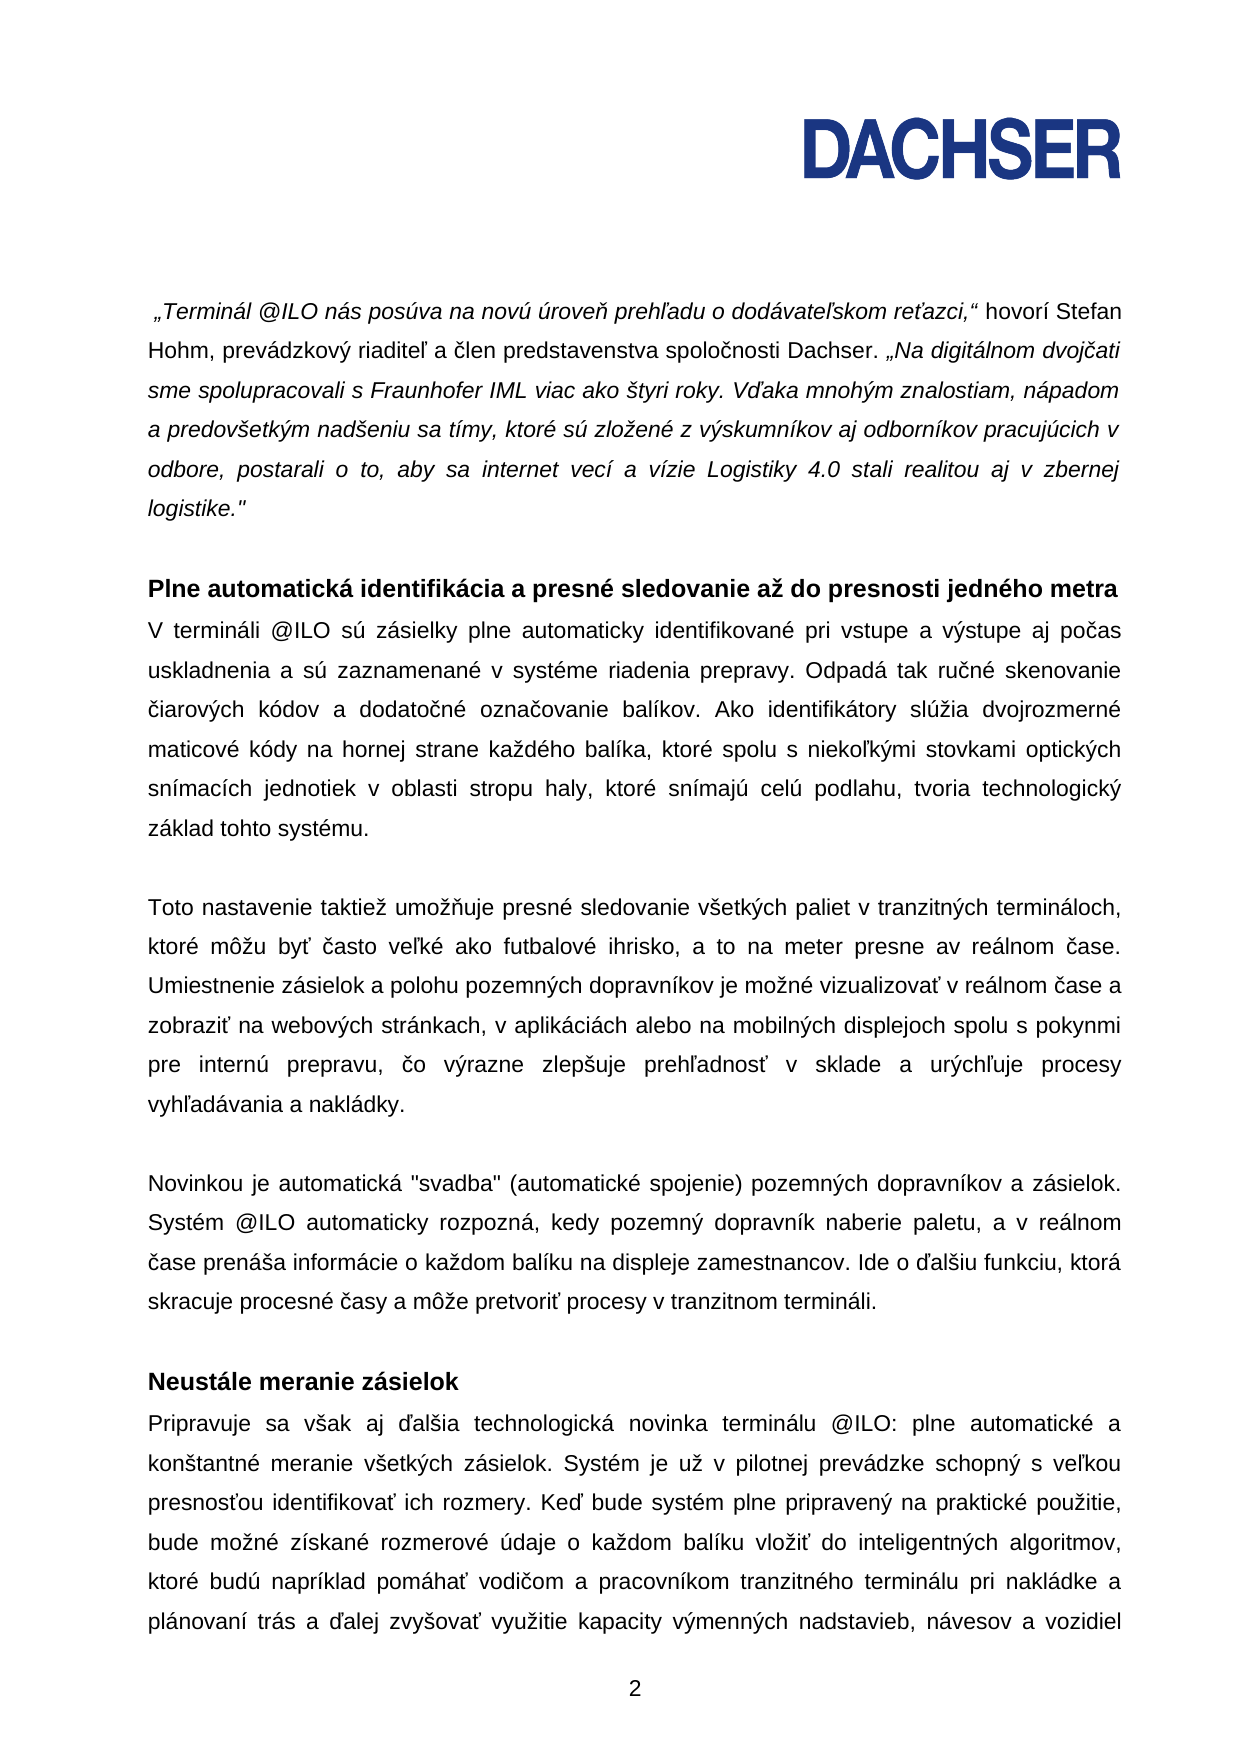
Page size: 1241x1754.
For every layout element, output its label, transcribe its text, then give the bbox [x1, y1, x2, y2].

text „Terminál @ILO nás posúva na novú úroveň prehľadu o dodávateľskom reťazci,“ hovorí Stefan Hohm, prevádzkový riaditeľ a člen predstavenstva spoločnosti Dachser. „Na digitálnom dvojčati sme spolupracovali s Fraunhofer IML viac ako štyri roky. Vďaka mnohým znalostiam, nápadom a predovšetkým nadšeniu sa tímy, ktoré sú zložené z výskumníkov aj odborníkov pracujúcich v odbore, postarali o to, aby sa internet vecí a vízie Logistiky 4.0 stali realitou aj v zbernej logistike." [148, 298, 1122, 521]
text Neustále meranie zásielok [148, 1367, 1122, 1396]
text V termináli @ILO sú zásielky plne automaticky identifikované pri vstupe a výstupe aj počas uskladnenia a sú zaznamenané v systéme riadenia prepravy. Odpadá tak ručné skenovanie čiarových kódov a dodatočné označovanie balíkov. Ako identifikátory slúžia dvojrozmerné maticové kódy na hornej strane každého balíka, ktoré spolu s niekoľkými stovkami optických snímacích jednotiek v oblasti stropu haly, ktoré snímajú celú podlahu, tvoria technologický základ tohto systému. [148, 617, 1122, 841]
text Novinkou je automatická "svadba" (automatické spojenie) pozemných dopravníkov a zásielok. Systém @ILO automaticky rozpozná, kedy pozemný dopravník naberie paletu, a v reálnom čase prenáša informácie o každom balíku na displeje zamestnancov. Ide o ďalšiu funkciu, ktorá skracuje procesné časy a môže pretvoriť procesy v tranzitnom termináli. [148, 1170, 1122, 1315]
text Plne automatická identifikácia a presné sledovanie až do presnosti jedného metra [148, 574, 1122, 603]
picture [804, 117, 1121, 180]
text Toto nastavenie taktiež umožňuje presné sledovanie všetkých paliet v tranzitných termináloch, ktoré môžu byť často veľké ako futbalové ihrisko, a to na meter presne av reálnom čase. Umiestnenie zásielok a polohu pozemných dopravníkov je možné vizualizovať v reálnom čase a zobraziť na webových stránkach, v aplikáciách alebo na mobilných displejoch spolu s pokynmi pre internú prepravu, čo výrazne zlepšuje prehľadnosť v sklade a urýchľuje procesy vyhľadávania a nakládky. [148, 893, 1122, 1117]
